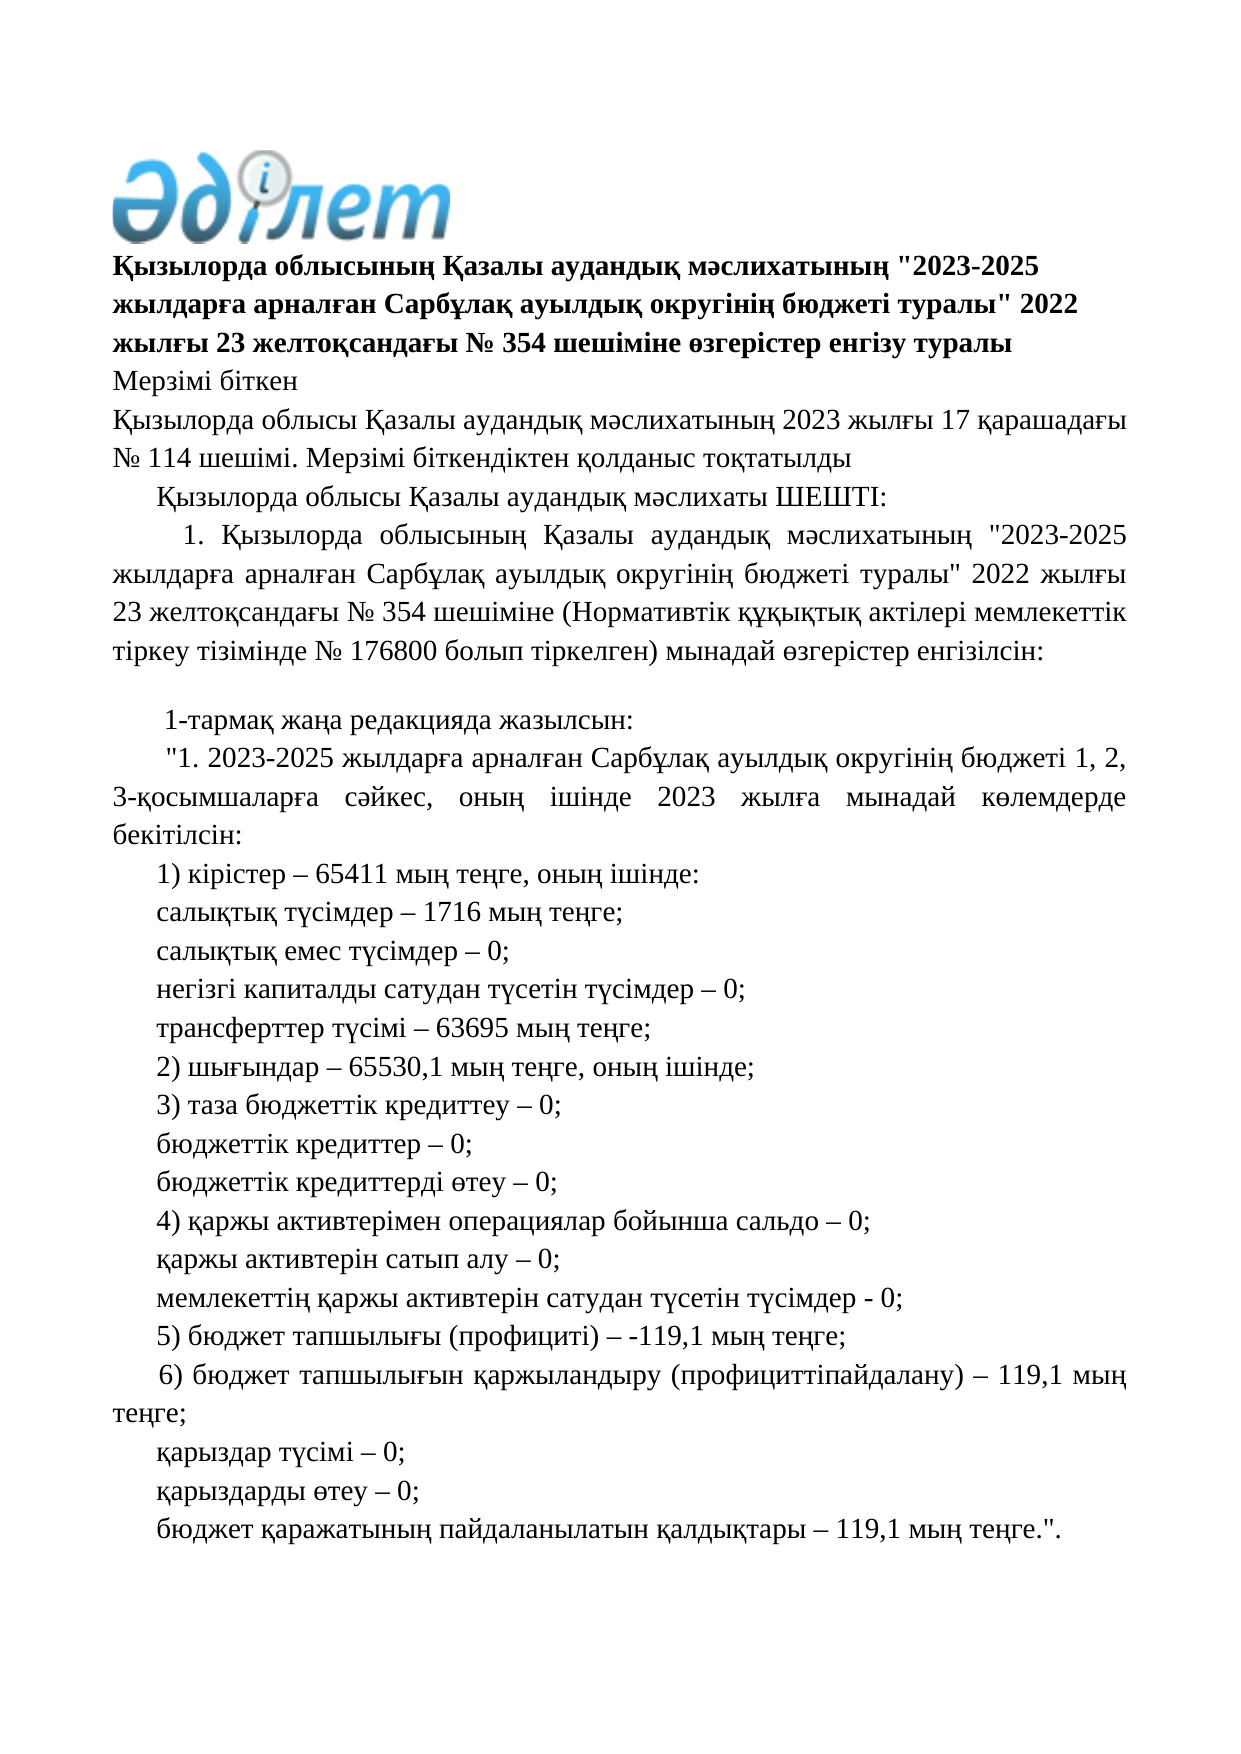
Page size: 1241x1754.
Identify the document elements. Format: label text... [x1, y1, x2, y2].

text Қызылорда облысы Қазалы аудандық мәслихатының 2023 жылғы 17 қарашадағы № 114 шешімі. Мерзімі біткендіктен қолданыс тоқтатылды [112, 402, 1128, 474]
text трансферттер түсімі – 63695 мың теңге; [112, 1010, 1128, 1044]
text негізгі капиталды сатудан түсетін түсімдер – 0; [112, 972, 1128, 1005]
text 1) кірістер – 65411 мың теңге, оның ішінде: [112, 856, 1128, 889]
text бюджет қаражатының пайдаланылатын қалдықтары – 119,1 мың теңге.". [112, 1511, 1128, 1545]
text 1-тармақ жаңа редакцияда жазылсын: [112, 702, 1128, 735]
text салықтық түсімдер – 1716 мың теңге; [112, 894, 1128, 928]
text 6) бюджет тапшылығын қаржыландыру (профициттіпайдалану) – 119,1 мың теңге; [112, 1357, 1128, 1429]
text 1. Қызылорда облысының Қазалы аудандық мәслихатының "2023-2025 жылдарға арналған Сарбұлақ ауылдық округінің бюджеті туралы" 2022 жылғы 23 желтоқсандағы № 354 шешіміне (Нормативтік құқықтық актілері мемлекеттік тіркеу тізімінде № 176800 болып тіркелген) мынадай өзгерістер енгізілсін: [112, 517, 1128, 667]
text 2) шығындар – 65530,1 мың теңге, оның ішінде; [112, 1049, 1128, 1082]
text бюджеттік кредиттерді өтеу – 0; [112, 1164, 1128, 1198]
text қарыздар түсімі – 0; [112, 1434, 1128, 1468]
text қаржы активтерін сатып алу – 0; [112, 1241, 1128, 1275]
text салықтық емес түсімдер – 0; [112, 933, 1128, 967]
text қарыздарды өтеу – 0; [112, 1473, 1128, 1506]
picture [112, 150, 451, 244]
text Қызылорда облысы Қазалы аудандық мәслихаты ШЕШТІ: [112, 479, 1128, 512]
text 3) таза бюджеттік кредиттеу – 0; [112, 1087, 1128, 1121]
text Мерзімі біткен [112, 363, 1128, 397]
text Қызылорда облысының Қазалы аудандық мәслихатының "2023-2025 жылдарға арналған Сарбұлақ ауылдық округінің бюджеті туралы" 2022 жылғы 23 желтоқсандағы № 354 шешіміне өзгерістер енгізу туралы [112, 248, 1128, 358]
text 4) қаржы активтерімен операциялар бойынша сальдо – 0; [112, 1203, 1128, 1236]
text "1. 2023-2025 жылдарға арналған Сарбұлақ ауылдық округінің бюджеті 1, 2, 3-қосымшаларға сәйкес, оның ішінде 2023 жылға мынадай көлемдерде бекітілсін: [112, 740, 1128, 851]
text бюджеттік кредиттер – 0; [112, 1126, 1128, 1159]
text 5) бюджет тапшылығы (профициті) – -119,1 мың теңге; [112, 1318, 1128, 1352]
text мемлекеттің қаржы активтерін сатудан түсетін түсімдер - 0; [112, 1280, 1128, 1313]
